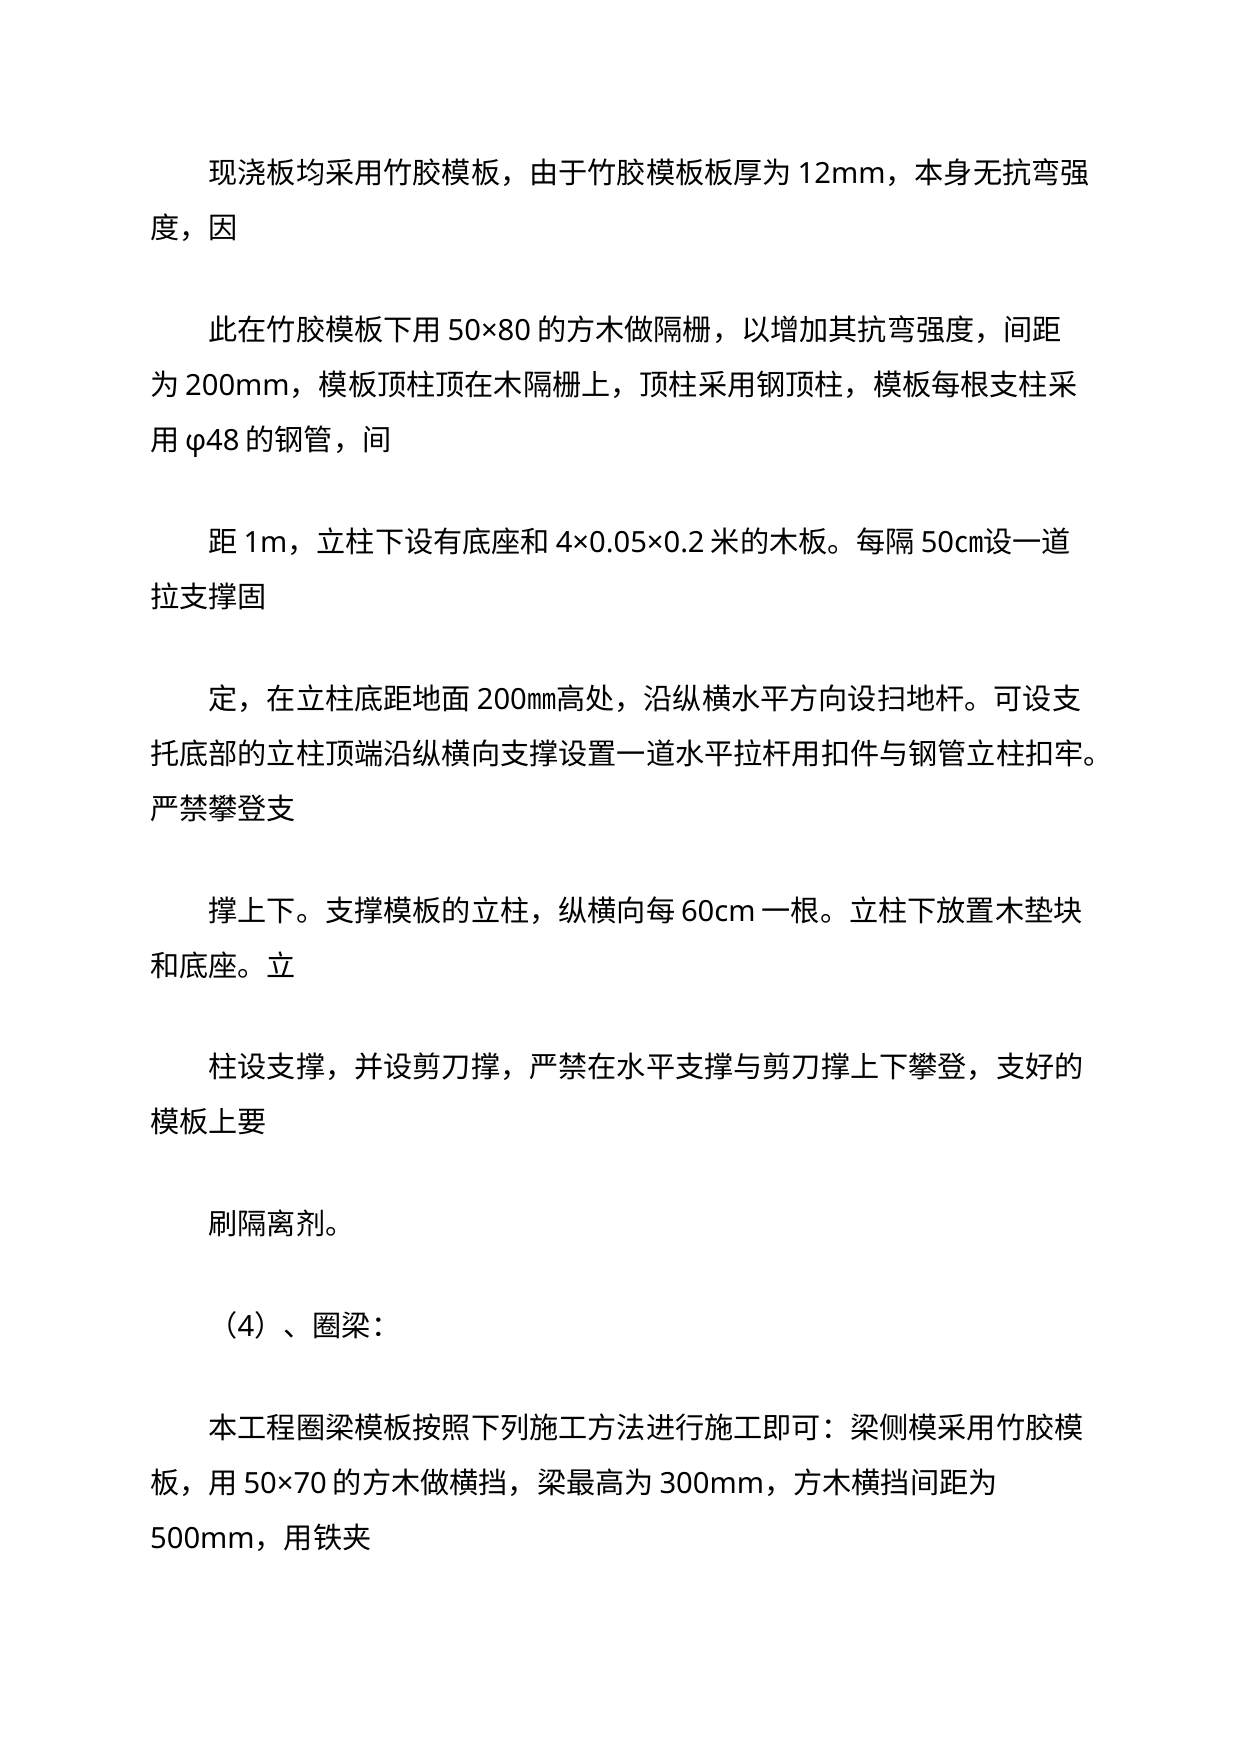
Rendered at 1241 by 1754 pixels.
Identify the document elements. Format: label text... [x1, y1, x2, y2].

text 撑上下。支撑模板的立柱，纵横向每60cm一根。立柱下放置木垫块和底座。立 [150, 887, 1090, 984]
text 刷隔离剂。 [150, 1201, 1090, 1243]
text 柱设支撑，并设剪刀撑，严禁在水平支撑与剪刀撑上下攀登，支好的模板上要 [150, 1044, 1090, 1141]
text 现浇板均采用竹胶模板，由于竹胶模板板厚为12mm，本身无抗弯强度，因 [150, 150, 1090, 247]
text 本工程圈梁模板按照下列施工方法进行施工即可：梁侧模采用竹胶模板，用50×70的方木做横挡，梁最高为300mm，方木横挡间距为500mm，用铁夹 [150, 1404, 1090, 1557]
text （4）、圈梁： [150, 1302, 1090, 1345]
text 定，在立柱底距地面200㎜高处，沿纵横水平方向设扫地杆。可设支托底部的立柱顶端沿纵横向支撑设置一道水平拉杆用扣件与钢管立柱扣牢。严禁攀登支 [150, 676, 1090, 828]
text 距1m，立柱下设有底座和4×0.05×0.2米的木板。每隔50㎝设一道拉支撑固 [150, 519, 1090, 616]
text 此在竹胶模板下用50×80的方木做隔栅，以增加其抗弯强度，间距为200mm，模板顶柱顶在木隔栅上，顶柱采用钢顶柱，模板每根支柱采用φ48的钢管，间 [150, 307, 1090, 459]
